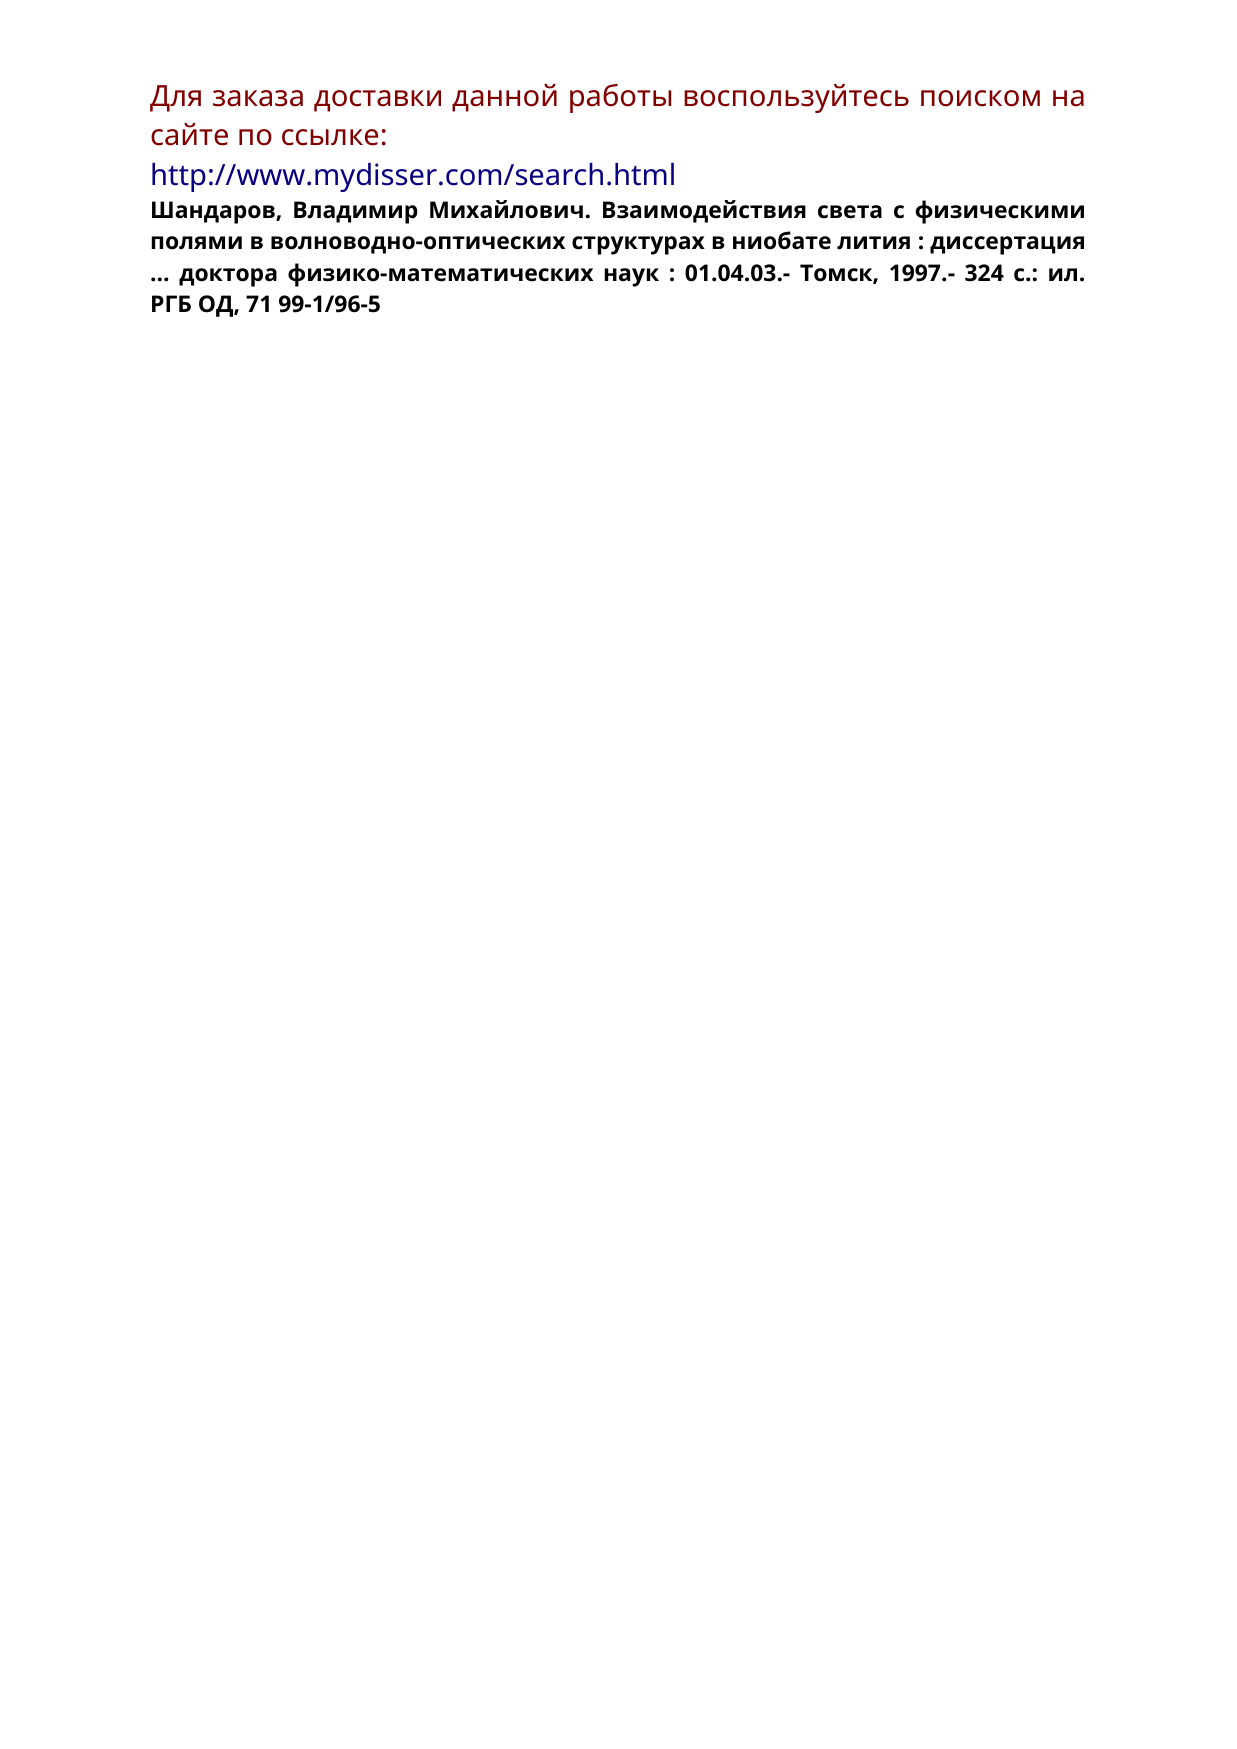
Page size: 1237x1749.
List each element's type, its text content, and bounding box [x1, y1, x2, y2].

text Шандаров, Владимир Михайлович. Взаимодействия света с физическими полями в волноводно-оптических структурах в ниобате лития : диссертация ... доктора физико-математических наук : 01.04.03.- Томск, 1997.- 324 с.: ил. РГБ ОД, 71 99-1/96-5 [150, 194, 1086, 319]
